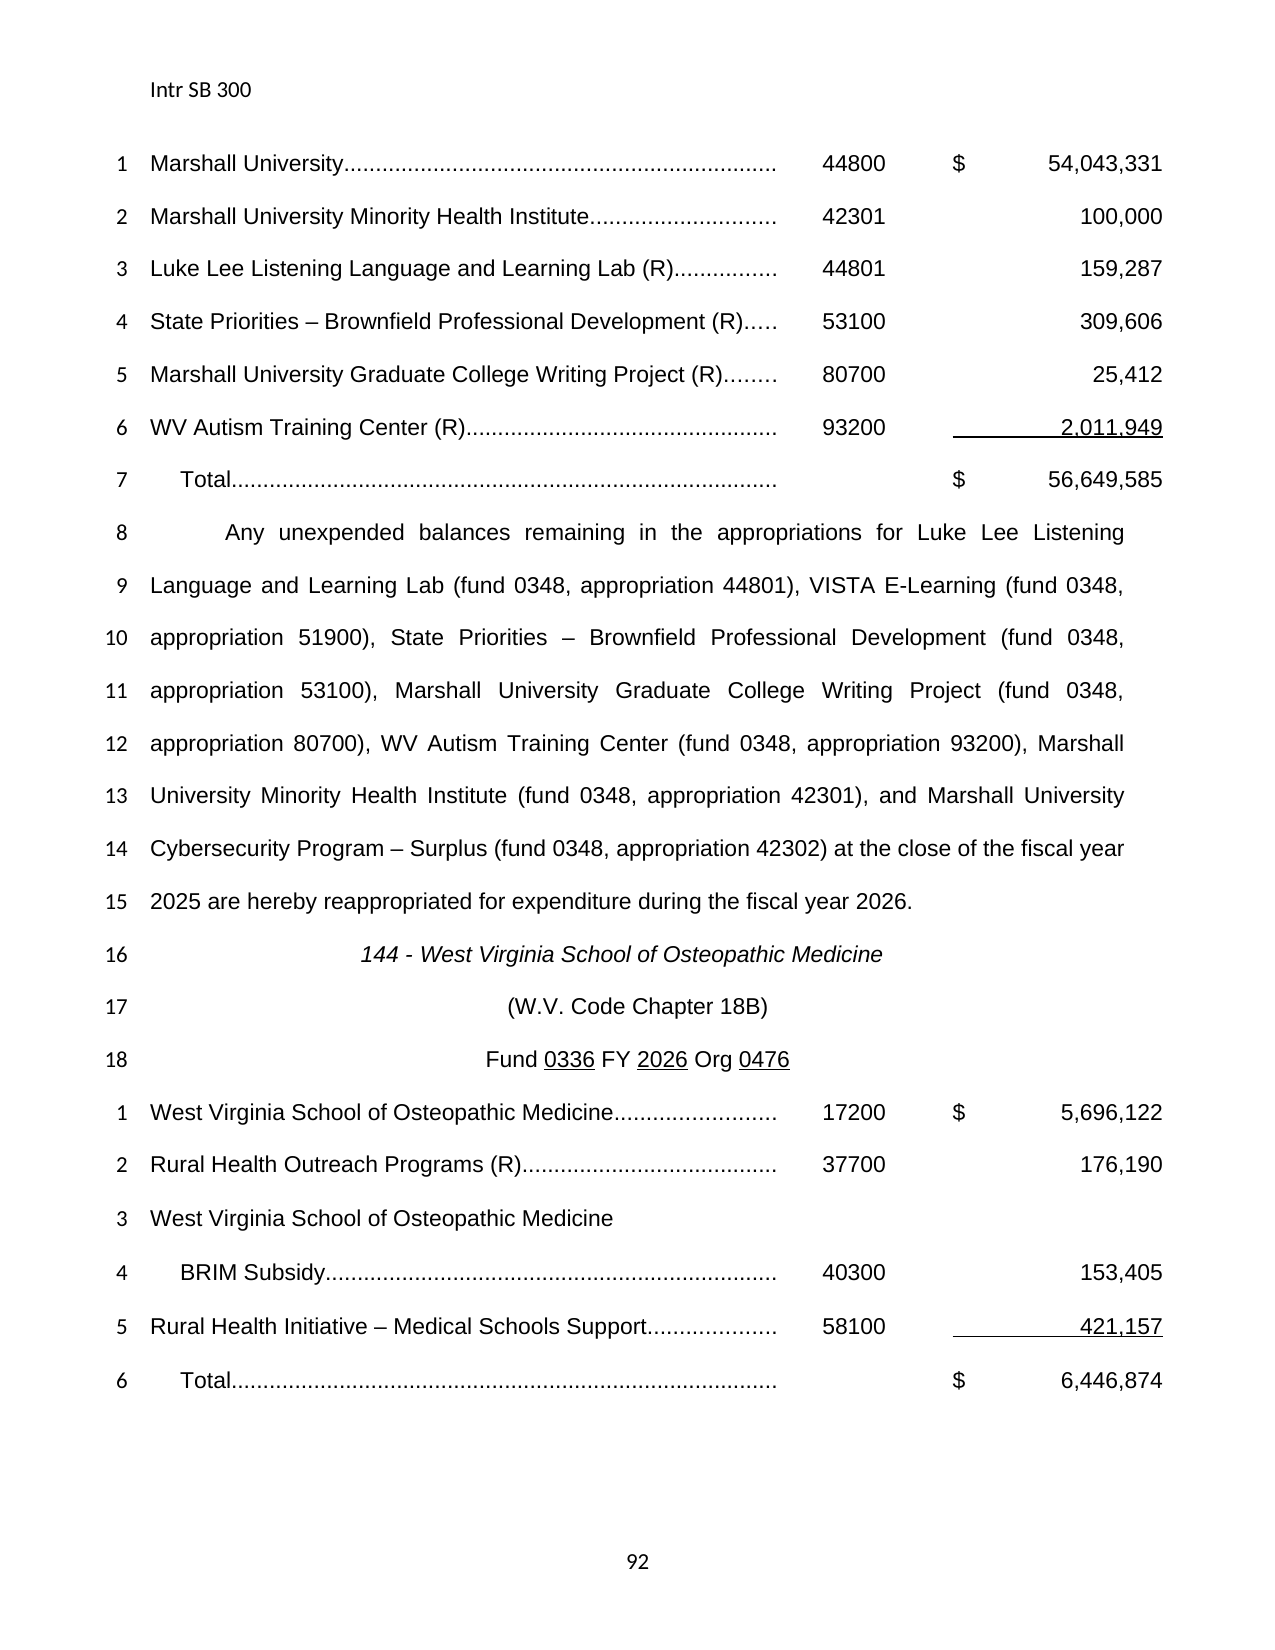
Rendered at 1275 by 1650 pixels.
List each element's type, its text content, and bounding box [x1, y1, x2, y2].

text West Virginia School of Osteopathic Medicine 17200 $ 5,696,122 [150, 1099, 1125, 1125]
text State Priorities – Brownfield Professional Development (R) 53100 309,606 [150, 308, 1125, 334]
text Total $ 6,446,874 [150, 1367, 1125, 1394]
text BRIM Subsidy 40300 153,405 [150, 1259, 1125, 1286]
text WV Autism Training Center (R) 93200 2,011,949 [150, 413, 1125, 440]
text Rural Health Initiative – Medical Schools Support 58100 421,157 [150, 1313, 1125, 1340]
text Any unexpended balances remaining in the appropriations for Luke Lee Listening Language and Learning Lab (fund 0348, appropriation 44801), VISTA E-Learning (fund 0348, appropriation 51900), State Priorities – Brownfield Professional Development (fund 0348, appropriation 53100), Marshall University Graduate College Writing Project (fund 0348, appropriation 80700), WV Autism Training Center (fund 0348, appropriation 93200), Marshall University Minority Health Institute (fund 0348, appropriation 42301), and Marshall University Cybersecurity Program – Surplus (fund 0348, appropriation 42302) at the close of the fiscal year 2025 are hereby reappropriated for expenditure during the fiscal year 2026. [150, 519, 1125, 914]
text Marshall University 44800 $ 54,043,331 [150, 150, 1125, 176]
text Fund 0336 FY 2026 Org 0476 [150, 1046, 1125, 1072]
text Marshall University Minority Health Institute 42301 100,000 [150, 203, 1125, 229]
text (W.V. Code Chapter 18B) [150, 993, 1125, 1020]
text Marshall University Graduate College Writing Project (R) 80700 25,412 [150, 361, 1125, 387]
text Rural Health Outreach Programs (R) 37700 176,190 [150, 1151, 1125, 1178]
text Luke Lee Listening Language and Learning Lab (R) 44801 159,287 [150, 255, 1125, 282]
text Total $ 56,649,585 [150, 466, 1125, 493]
text West Virginia School of Osteopathic Medicine [150, 1205, 1125, 1232]
list West Virginia School of Osteopathic Medicine [150, 941, 1125, 967]
